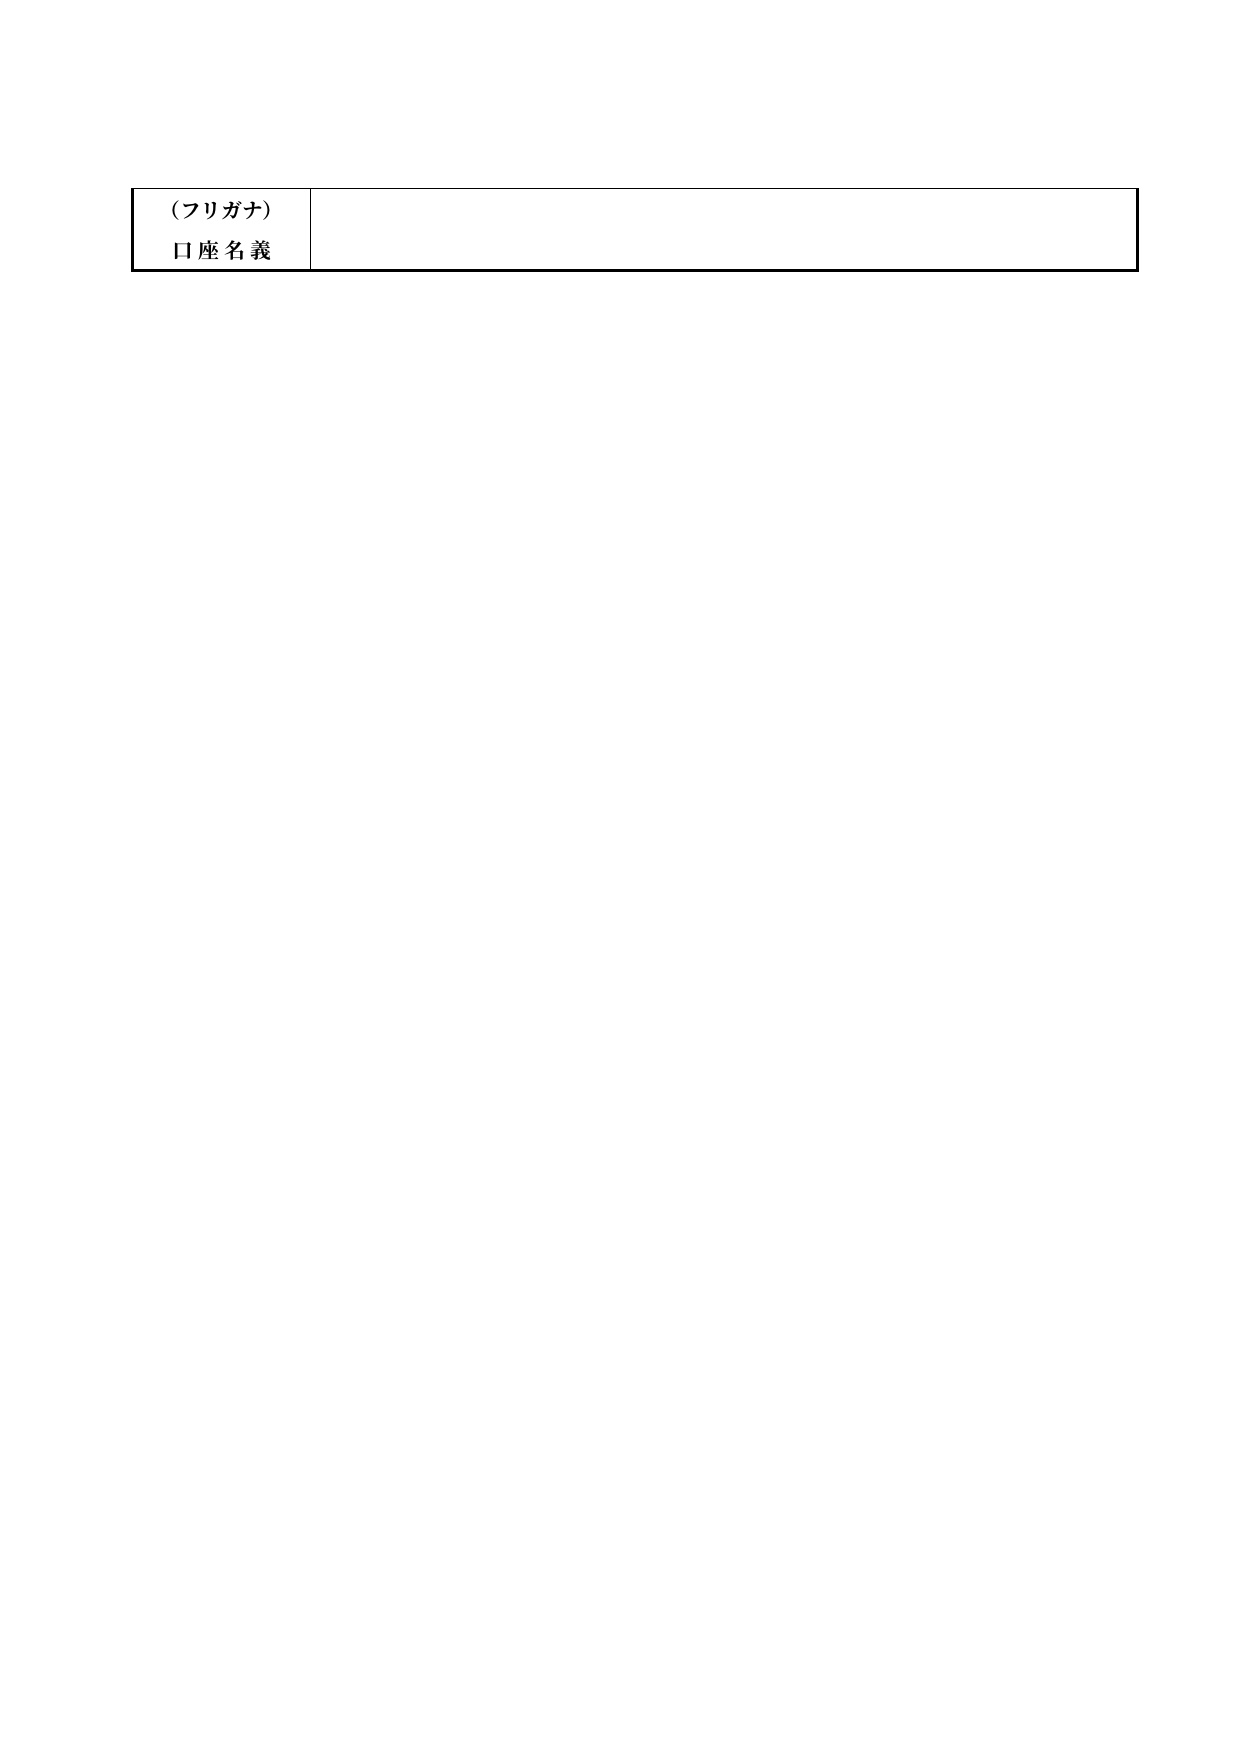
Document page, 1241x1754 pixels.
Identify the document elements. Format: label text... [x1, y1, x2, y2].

table_cell [311, 189, 1136, 269]
table_cell （フリガナ） 口座名義 [134, 189, 310, 269]
